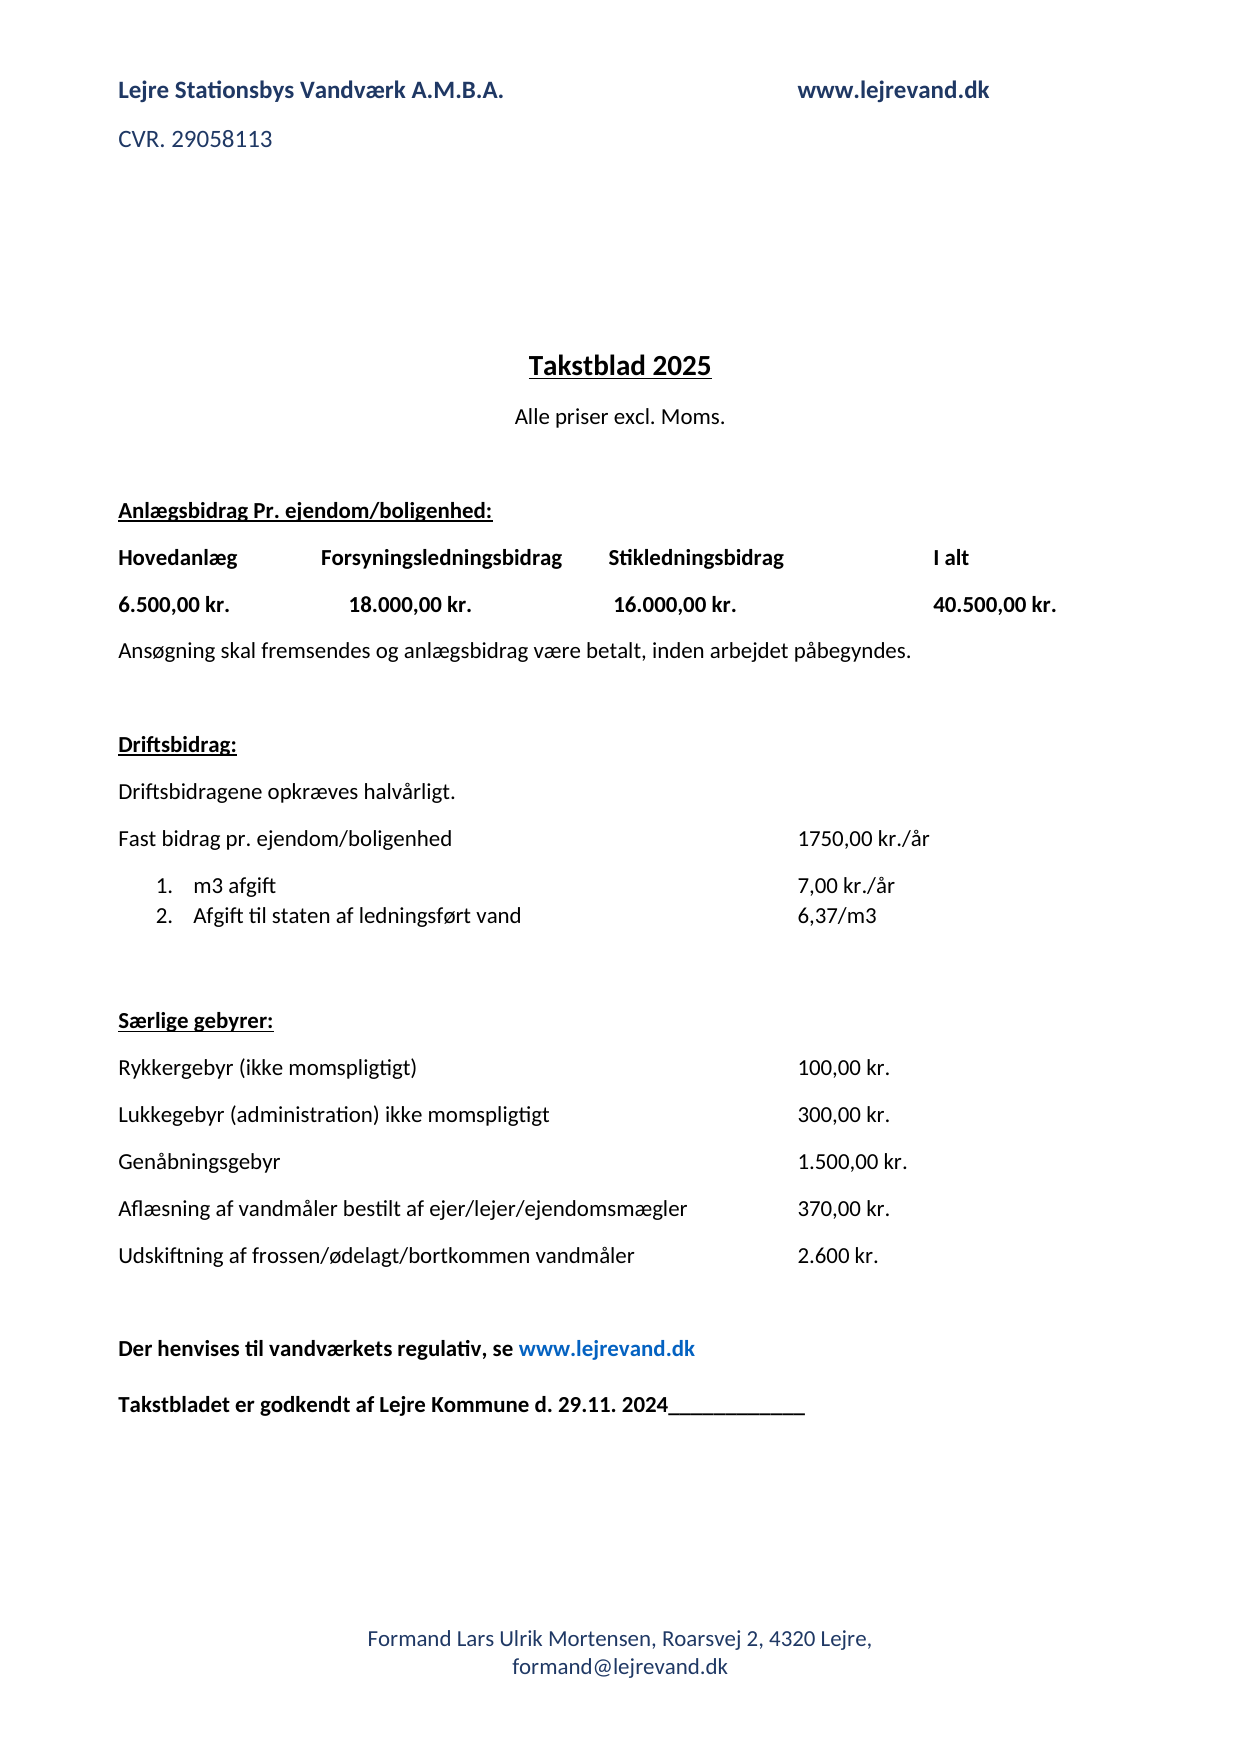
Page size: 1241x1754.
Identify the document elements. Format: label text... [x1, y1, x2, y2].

text Rykkergebyr (ikke momspligtigt) 100,00 kr. [118, 1053, 1122, 1081]
text Driftsbidrag: [118, 730, 1122, 758]
text Lukkegebyr (administration) ikke momspligtigt 300,00 kr. [118, 1100, 1122, 1128]
text Driftsbidragene opkræves halvårligt. [118, 777, 1122, 805]
text Alle priser excl. Moms. [118, 402, 1122, 430]
text Anlægsbidrag Pr. ejendom/boligenhed: [118, 496, 1122, 524]
text Udskiftning af frossen/ødelagt/bortkommen vandmåler 2.600 kr. [118, 1241, 1122, 1269]
text 6.500,00 kr. 18.000,00 kr. 16.000,00 kr. 40.500,00 kr. [118, 590, 1122, 618]
text Fast bidrag pr. ejendom/boligenhed 1750,00 kr./år [118, 824, 1122, 852]
text Takstblad 2025 [118, 347, 1122, 383]
list m3 afgift 7,00 kr./år [156, 871, 1122, 899]
text Takstbladet er godkendt af Lejre Kommune d. 29.11. 2024____________ [118, 1391, 1122, 1419]
text Hovedanlæg Forsyningsledningsbidrag Stikledningsbidrag I alt [118, 543, 1122, 571]
text Ansøgning skal fremsendes og anlægsbidrag være betalt, inden arbejdet påbegyndes. [118, 637, 1122, 665]
text Aflæsning af vandmåler bestilt af ejer/lejer/ejendomsmægler 370,00 kr. [118, 1194, 1122, 1222]
text Der henvises til vandværkets regulativ, se www.lejrevand.dk [118, 1334, 1122, 1363]
list Afgift til staten af ledningsført vand 6,37/m3 [156, 901, 1122, 929]
text Særlige gebyrer: [118, 1006, 1122, 1034]
text Genåbningsgebyr 1.500,00 kr. [118, 1147, 1122, 1175]
